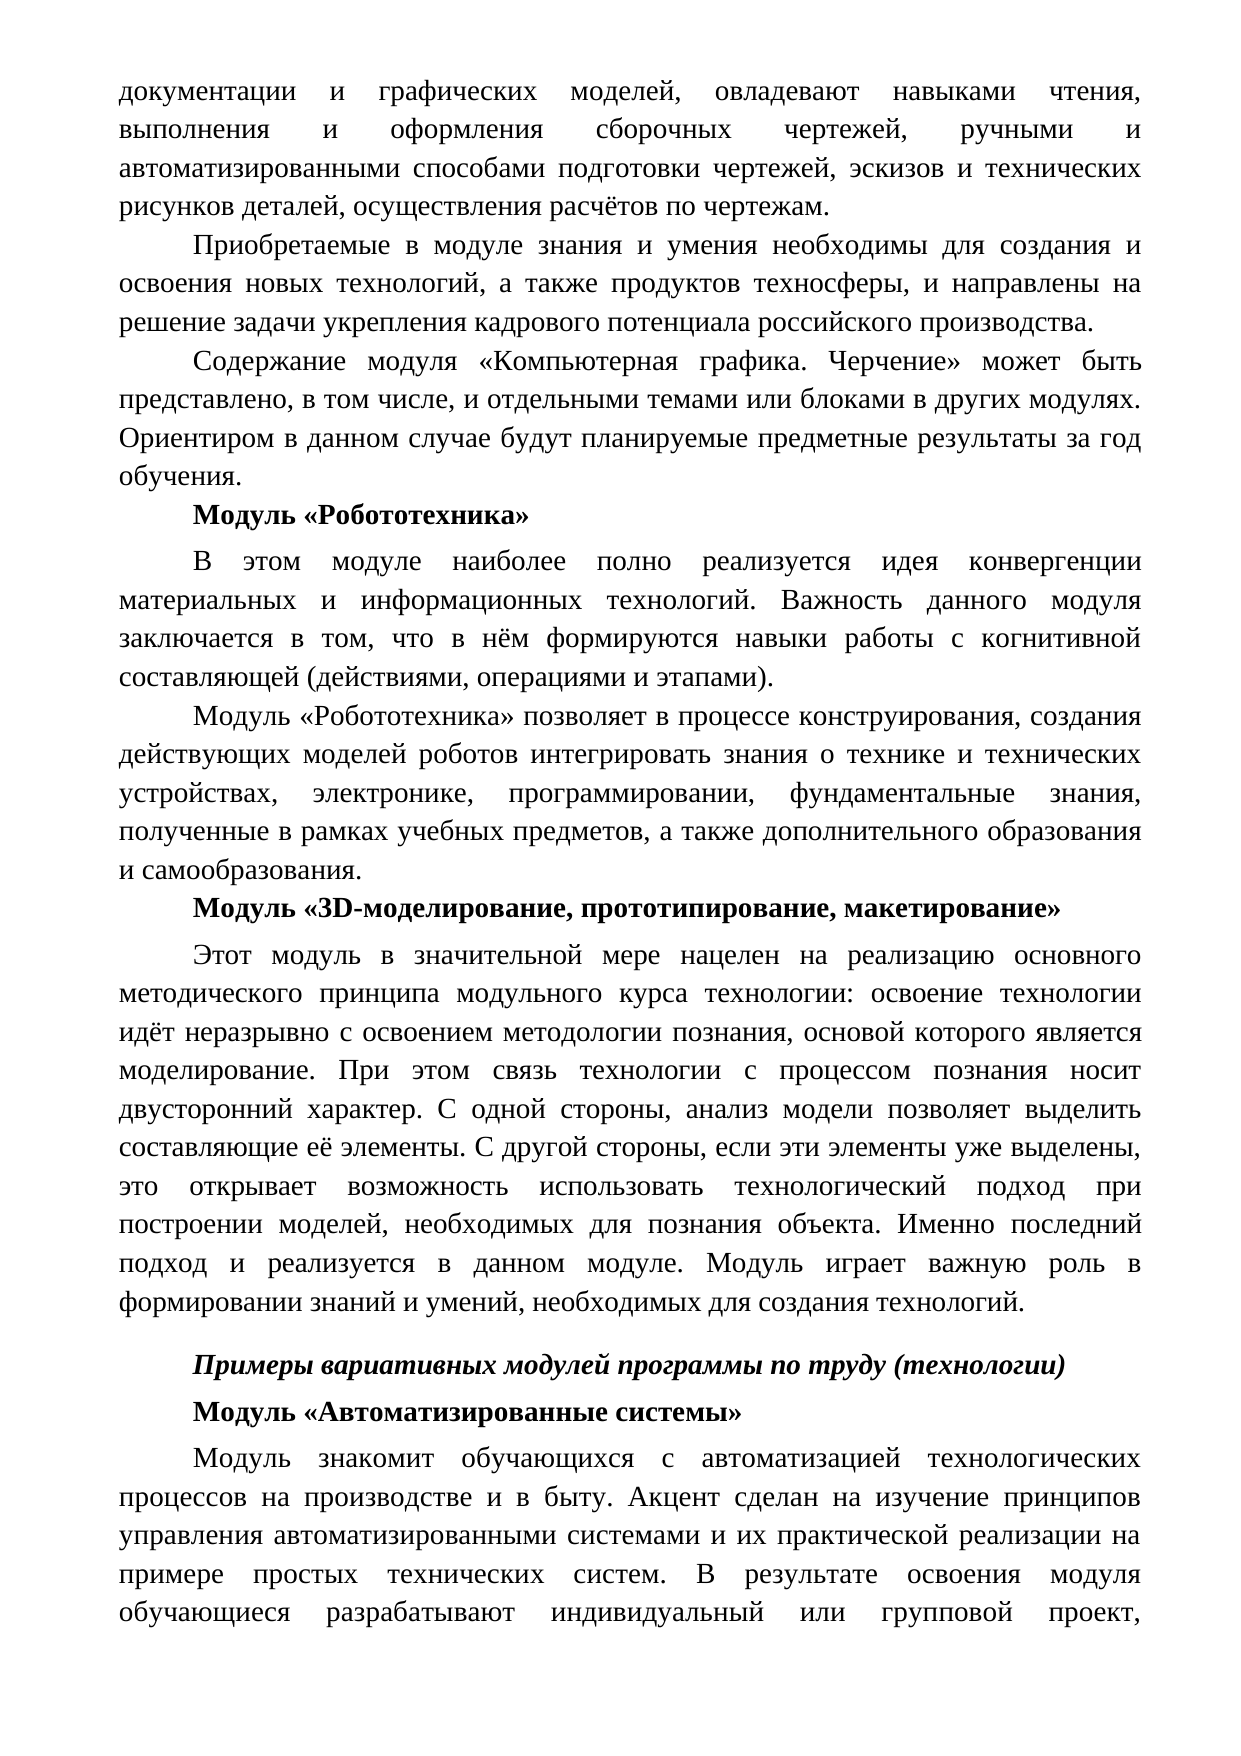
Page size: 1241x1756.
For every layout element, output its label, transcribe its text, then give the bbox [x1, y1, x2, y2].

text Примеры вариативных модулей программы по труду (технологии) [119, 1347, 1142, 1388]
text Модуль «Робототехника» позволяет в процессе конструирования, создания действующих моделей роботов интегрировать знания о технике и технических устройствах, электронике, программировании, фундаментальные знания, полученные в рамках учебных предметов, а также дополнительного образования и самообразования. [119, 698, 1142, 885]
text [119, 1440, 1142, 1628]
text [119, 73, 1142, 222]
text Модуль «Автоматизированные системы» [119, 1394, 1142, 1434]
text Содержание модуля «Компьютерная графика. Черчение» может быть представлено, в том числе, и отдельными темами или блоками в других модулях. Ориентиром в данном случае будут планируемые предметные результаты за год обучения. [119, 343, 1142, 492]
text Этот модуль в значительной мере нацелен на реализацию основного методического принципа модульного курса технологии: освоение технологии идёт неразрывно с освоением методологии познания, основой которого является моделирование. При этом связь технологии с процессом познания носит двусторонний характер. С одной стороны, анализ модели позволяет выделить составляющие её элементы. С другой стороны, если эти элементы уже выделены, это открывает возможность использовать технологический подход при построении моделей, необходимых для познания объекта. Именно последний подход и реализуется в данном модуле. Модуль играет важную роль в формировании знаний и умений, необходимых для создания технологий. [119, 937, 1142, 1317]
text Модуль «3D-моделирование, прототипирование, макетирование» [119, 890, 1142, 931]
text Модуль «Робототехника» [119, 497, 1142, 537]
text Приобретаемые в модуле знания и умения необходимы для создания и освоения новых технологий, а также продуктов техносферы, и направлены на решение задачи укрепления кадрового потенциала российского производства. [119, 227, 1142, 338]
text В этом модуле наиболее полно реализуется идея конвергенции материальных и информационных технологий. Важность данного модуля заключается в том, что в нём формируются навыки работы с когнитивной составляющей (действиями, операциями и этапами). [119, 543, 1142, 693]
